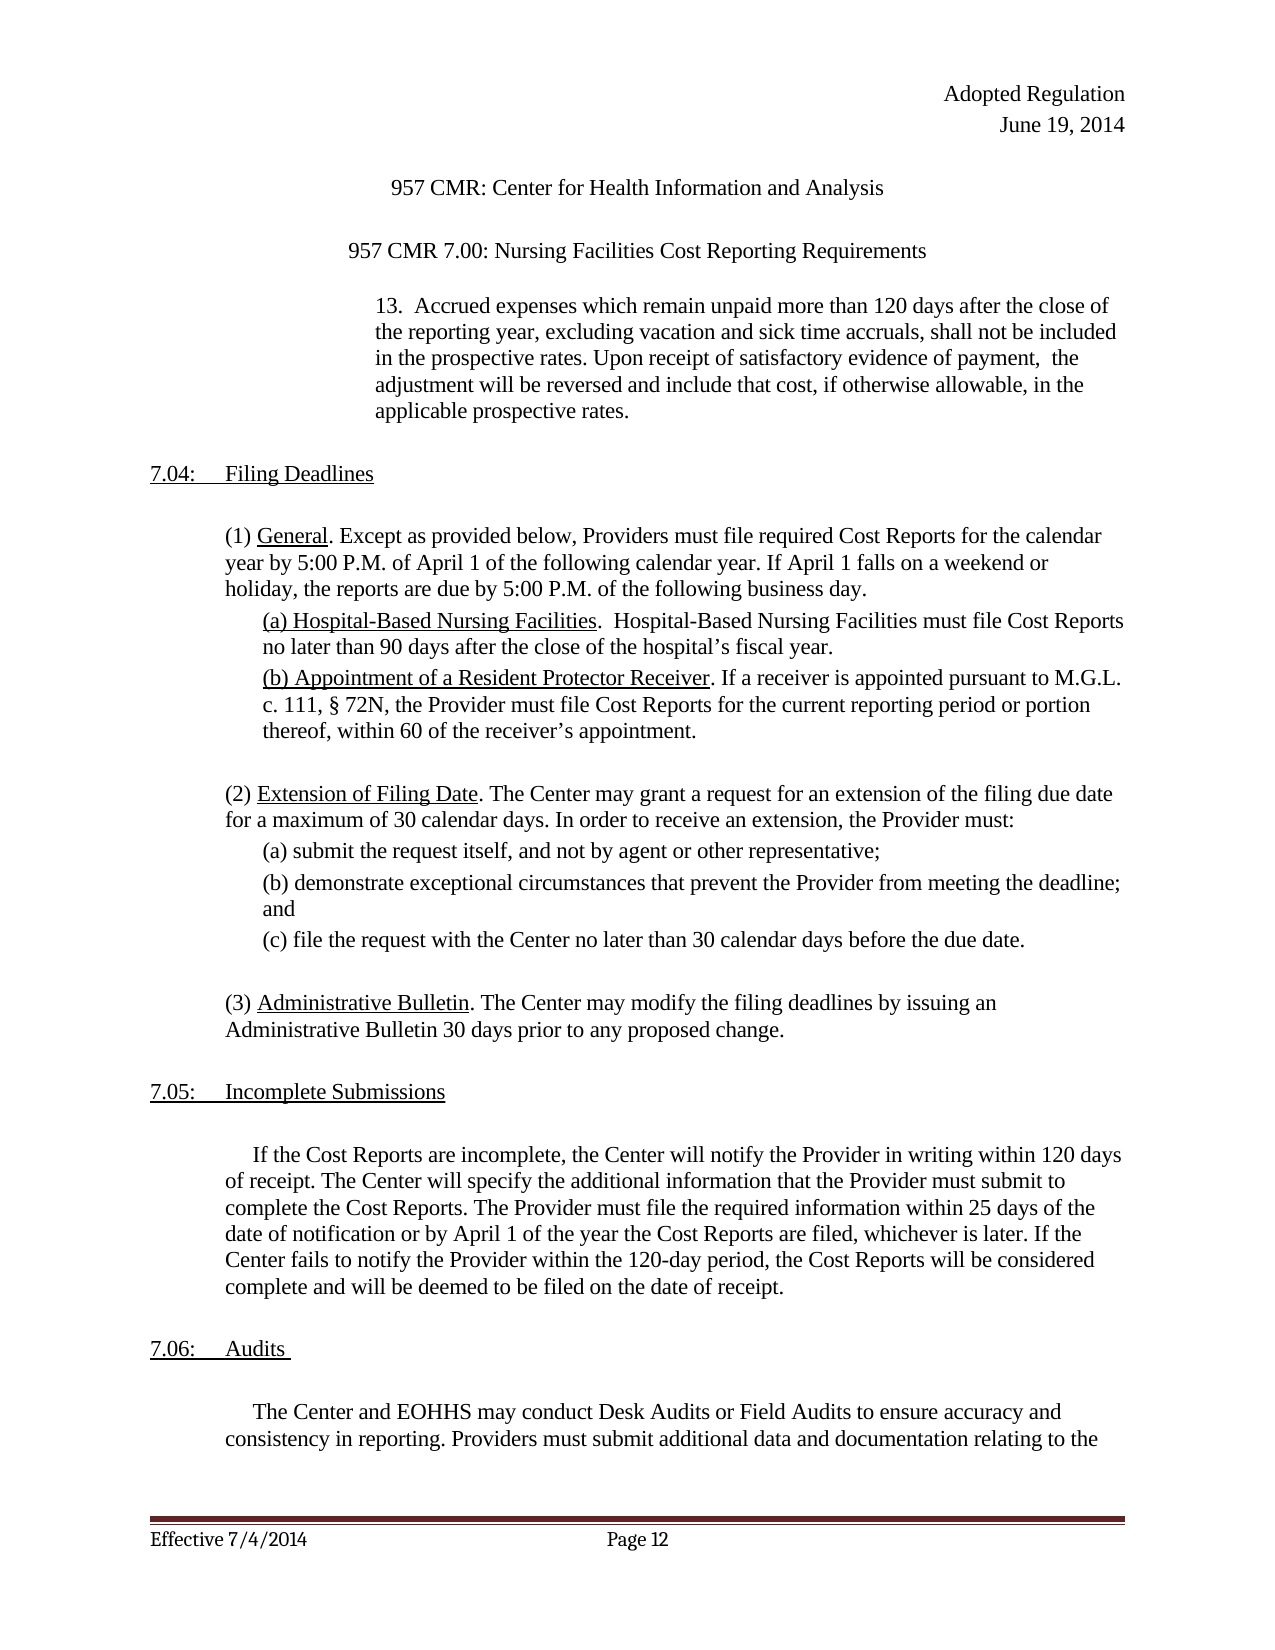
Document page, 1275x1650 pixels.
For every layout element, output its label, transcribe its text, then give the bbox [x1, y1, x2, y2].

list (3) Administrative Bulletin. The Center may modify the filing deadlines by issuing an Administrative Bulletin 30 days prior to any proposed change. [225, 989, 1125, 1042]
text (b) demonstrate exceptional circumstances that prevent the Provider from meeting the deadline; and [262, 869, 1125, 922]
text If the Cost Reports are incomplete, the Center will notify the Provider in writing within 120 days of receipt. The Center will specify the additional information that the Provider must submit to complete the Cost Reports. The Provider must file the required information within 25 days of the date of notification or by April 1 of the year the Cost Reports are filed, whichever is later. If the Center fails to notify the Provider within the 120-day period, the Cost Reports will be considered complete and will be deemed to be filed on the date of receipt. [225, 1141, 1125, 1299]
text 7.04: Filing Deadlines [150, 460, 1125, 486]
text (b) Appointment of a Resident Protector Receiver. If a receiver is appointed pursuant to M.G.L. c. 111, § 72N, the Provider must file Cost Reports for the current reporting period or portion thereof, within 60 of the receiver’s appointment. [262, 664, 1125, 743]
text 7.06: Audits [150, 1336, 1125, 1362]
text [225, 1398, 1125, 1451]
list (1) General. Except as provided below, Providers must file required Cost Reports for the calendar year by 5:00 P.M. of April 1 of the following calendar year. If April 1 falls on a weekend or holiday, the reports are due by 5:00 P.M. of the following business day. [225, 523, 1125, 602]
text (a) Hospital-Based Nursing Facilities. Hospital-Based Nursing Facilities must file Cost Reports no later than 90 days after the close of the hospital’s fiscal year. [262, 607, 1125, 659]
text (c) file the request with the Center no later than 30 calendar days before the due date. [187, 927, 1125, 953]
text 13. Accrued expenses which remain unpaid more than 120 days after the close of the reporting year, excluding vacation and sick time accruals, shall not be included in the prospective rates. Upon receipt of satisfactory evidence of payment, the adjustment will be reversed and include that cost, if otherwise allowable, in the applicable prospective rates. [375, 292, 1125, 423]
text (a) submit the request itself, and not by agent or other representative; [187, 837, 1125, 864]
text 7.05: Incomplete Submissions [150, 1078, 1125, 1105]
list (2) Extension of Filing Date. The Center may grant a request for an extension of the filing due date for a maximum of 30 calendar days. In order to receive an extension, the Provider must: [225, 780, 1125, 832]
